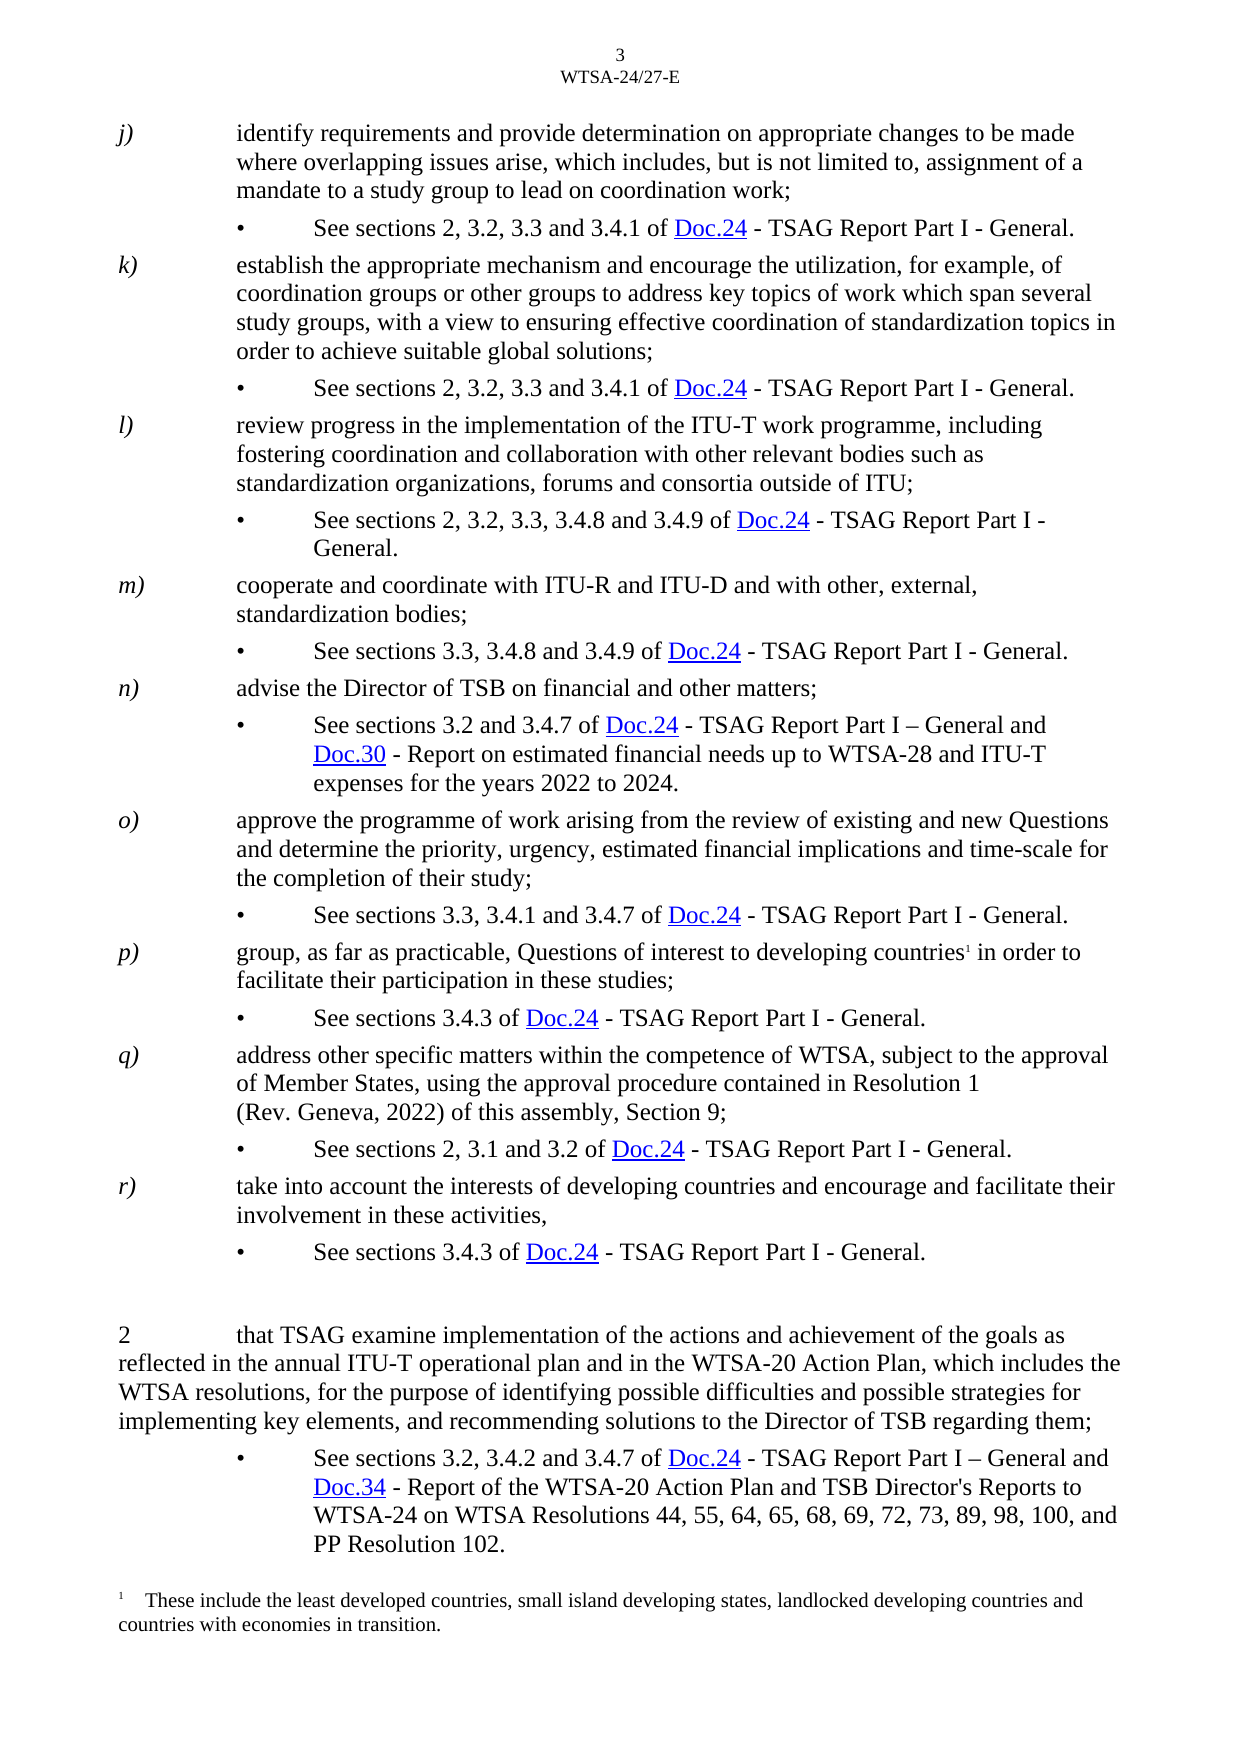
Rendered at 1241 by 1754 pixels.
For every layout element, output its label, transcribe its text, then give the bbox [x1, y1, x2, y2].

text j) identify requirements and provide determination on appropriate changes to be made where overlapping issues arise, which includes, but is not limited to, assignment of a mandate to a study group to lead on coordination work; [118, 118, 1122, 204]
text • See sections 3.3, 3.4.8 and 3.4.9 of Doc.24 - TSAG Report Part I - General. [236, 636, 1122, 665]
text k) establish the appropriate mechanism and encourage the utilization, for example, of coordination groups or other groups to address key topics of work which span several study groups, with a view to ensuring effective coordination of standardization topics in order to achieve suitable global solutions; [118, 250, 1122, 365]
text • See sections 3.2, 3.4.2 and 3.4.7 of Doc.24 - TSAG Report Part I – General and Doc.34 - Report of the WTSA-20 Action Plan and TSB Director's Reports to WTSA-24 on WTSA Resolutions 44, 55, 64, 65, 68, 69, 72, 73, 89, 98, 100, and PP Resolution 102. [236, 1443, 1122, 1558]
text • See sections 3.4.3 of Doc.24 - TSAG Report Part I - General. [236, 1237, 1122, 1266]
text • See sections 2, 3.2, 3.3 and 3.4.1 of Doc.24 - TSAG Report Part I - General. [236, 373, 1122, 402]
text • See sections 3.3, 3.4.1 and 3.4.7 of Doc.24 - TSAG Report Part I - General. [236, 900, 1122, 928]
text • See sections 3.4.3 of Doc.24 - TSAG Report Part I - General. [236, 1003, 1122, 1031]
text o) approve the programme of work arising from the review of existing and new Questions and determine the priority, urgency, estimated financial implications and time-scale for the completion of their study; [118, 805, 1122, 891]
text • See sections 3.2 and 3.4.7 of Doc.24 - TSAG Report Part I – General and Doc.30 - Report on estimated financial needs up to WTSA-28 and ITU-T expenses for the years 2022 to 2024. [236, 711, 1122, 797]
text • See sections 2, 3.1 and 3.2 of Doc.24 - TSAG Report Part I - General. [236, 1134, 1122, 1163]
text m) cooperate and coordinate with ITU-R and ITU-D and with other, external, standardization bodies; [118, 571, 1122, 628]
text • See sections 2, 3.2, 3.3, 3.4.8 and 3.4.9 of Doc.24 - TSAG Report Part I - General. [236, 505, 1122, 562]
text p) group, as far as practicable, Questions of interest to developing countries1 in order to facilitate their participation in these studies; [118, 937, 1122, 994]
text 2 that TSAG examine implementation of the actions and achievement of the goals as reflected in the annual ITU-T operational plan and in the WTSA-20 Action Plan, which includes the WTSA resolutions, for the purpose of identifying possible difficulties and possible strategies for implementing key elements, and recommending solutions to the Director of TSB regarding them; [118, 1320, 1122, 1435]
text • See sections 2, 3.2, 3.3 and 3.4.1 of Doc.24 - TSAG Report Part I - General. [236, 213, 1122, 241]
text r) take into account the interests of developing countries and encourage and facilitate their involvement in these activities, [118, 1171, 1122, 1229]
text l) review progress in the implementation of the ITU-T work programme, including fostering coordination and collaboration with other relevant bodies such as standardization organizations, forums and consortia outside of ITU; [118, 410, 1122, 496]
text n) advise the Director of TSB on financial and other matters; [118, 673, 1122, 702]
text q) address other specific matters within the competence of WTSA, subject to the approval of Member States, using the approval procedure contained in Resolution 1 (Rev. Geneva, 2022) of this assembly, Section 9; [118, 1040, 1122, 1126]
